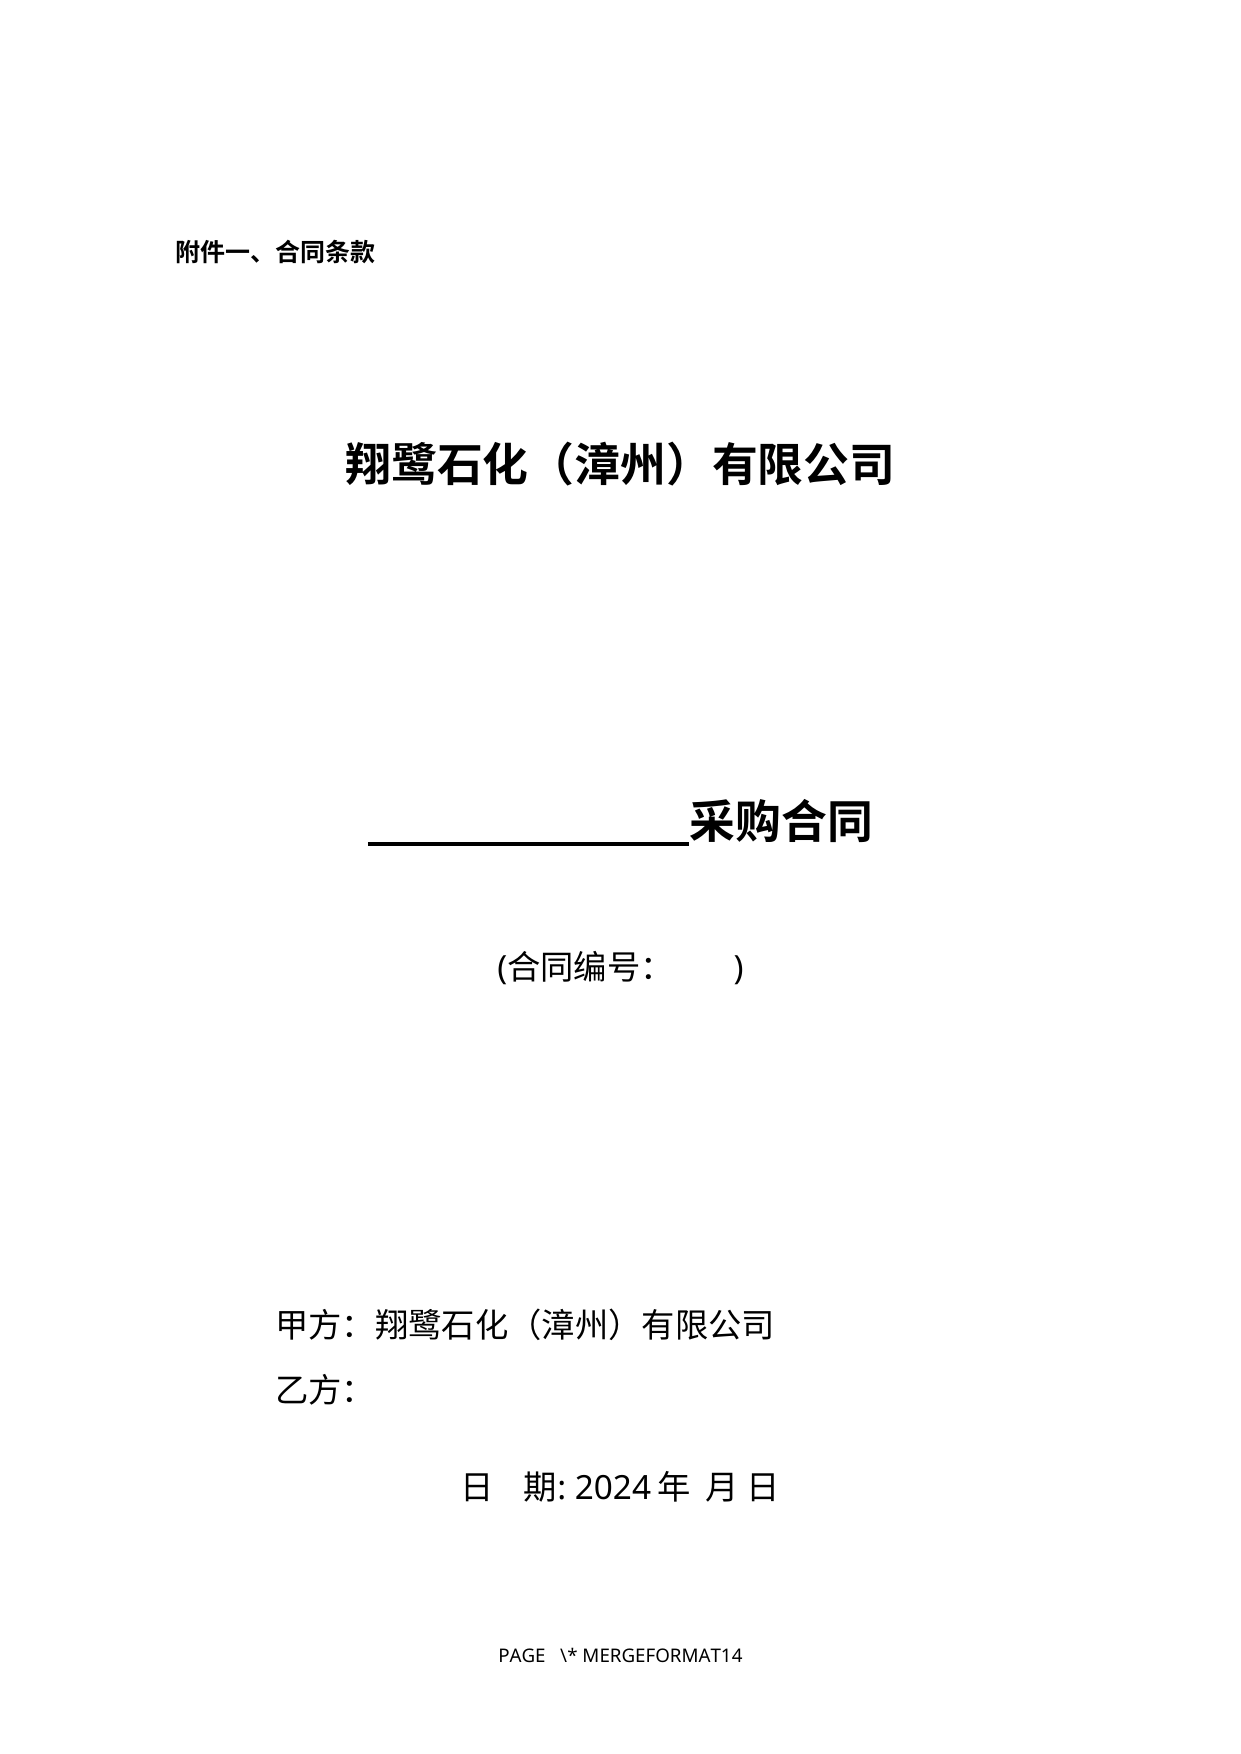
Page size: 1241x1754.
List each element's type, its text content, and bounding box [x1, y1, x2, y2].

text 乙方： [175, 1355, 1065, 1420]
text 甲方：翔鹭石化（漳州）有限公司 [175, 1290, 1065, 1355]
text 附件一、合同条款 [175, 218, 1065, 283]
text 日 期: 2024年 月 日 [175, 1453, 1065, 1518]
text 翔鹭石化（漳州）有限公司 [175, 413, 1065, 510]
text 采购合同 [175, 770, 1065, 868]
text (合同编号： ) [175, 933, 1065, 998]
